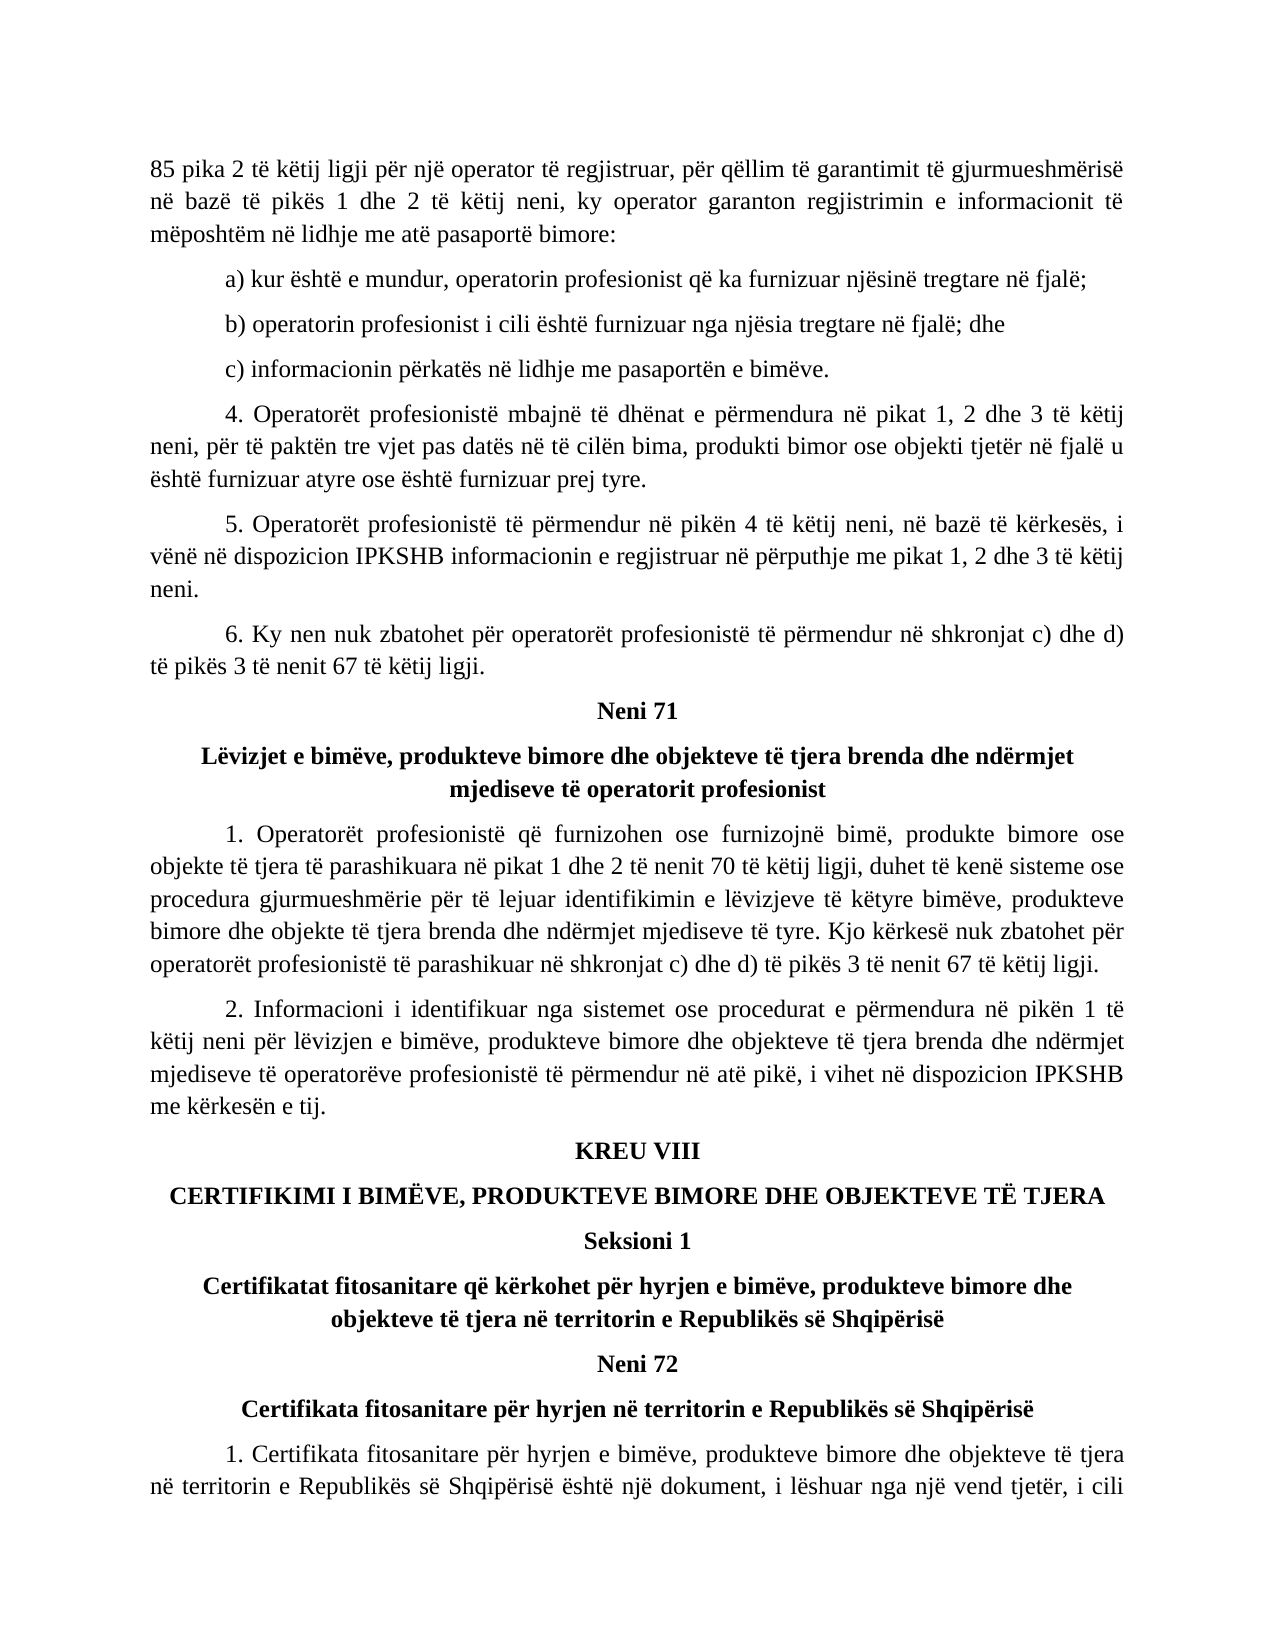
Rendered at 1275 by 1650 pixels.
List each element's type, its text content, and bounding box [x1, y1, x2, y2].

text a) kur është e mundur, operatorin profesionist që ka furnizuar njësinë tregtare në fjalë; [150, 260, 1125, 292]
text 5. Operatorët profesionistë të përmendur në pikën 4 të këtij neni, në bazë të kërkesës, i vënë në dispozicion IPKSHB informacionin e regjistruar në përputhje me pikat 1, 2 dhe 3 të këtij neni. [150, 505, 1125, 602]
text Neni 72 [150, 1345, 1125, 1377]
text 1. Operatorët profesionistë që furnizohen ose furnizojnë bimë, produkte bimore ose objekte të tjera të parashikuara në pikat 1 dhe 2 të nenit 70 të këtij ligji, duhet të kenë sisteme ose procedura gjurmueshmërie për të lejuar identifikimin e lëvizjeve të këtyre bimëve, produkteve bimore dhe objekte të tjera brenda dhe ndërmjet mjediseve të tyre. Kjo kërkesë nuk zbatohet për operatorët profesionistë të parashikuar në shkronjat c) dhe d) të pikës 3 të nenit 67 të këtij ligji. [150, 815, 1125, 977]
text CERTIFIKIMI I BIMËVE, PRODUKTEVE BIMORE DHE OBJEKTEVE TË TJERA [150, 1177, 1125, 1210]
text Certifikatat fitosanitare që kërkohet për hyrjen e bimëve, produkteve bimore dhe objekteve të tjera në territorin e Republikës së Shqipërisë [150, 1267, 1125, 1332]
text b) operatorin profesionist i cili është furnizuar nga njësia tregtare në fjalë; dhe [150, 305, 1125, 337]
text Certifikata fitosanitare për hyrjen në territorin e Republikës së Shqipërisë [150, 1390, 1125, 1422]
text Neni 71 [150, 692, 1125, 725]
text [150, 1435, 1125, 1500]
text c) informacionin përkatës në lidhje me pasaportën e bimëve. [150, 350, 1125, 382]
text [150, 150, 1125, 247]
text 4. Operatorët profesionistë mbajnë të dhënat e përmendura në pikat 1, 2 dhe 3 të këtij neni, për të paktën tre vjet pas datës në të cilën bima, produkti bimor ose objekti tjetër në fjalë u është furnizuar atyre ose është furnizuar prej tyre. [150, 395, 1125, 492]
text KREU VIII [150, 1132, 1125, 1165]
text 2. Informacioni i identifikuar nga sistemet ose procedurat e përmendura në pikën 1 të këtij neni për lëvizjen e bimëve, produkteve bimore dhe objekteve të tjera brenda dhe ndërmjet mjediseve të operatorëve profesionistë të përmendur në atë pikë, i vihet në dispozicion IPKSHB me kërkesën e tij. [150, 990, 1125, 1120]
text 6. Ky nen nuk zbatohet për operatorët profesionistë të përmendur në shkronjat c) dhe d) të pikës 3 të nenit 67 të këtij ligji. [150, 615, 1125, 680]
text Seksioni 1 [150, 1222, 1125, 1255]
text Lëvizjet e bimëve, produkteve bimore dhe objekteve të tjera brenda dhe ndërmjet mjediseve të operatorit profesionist [150, 737, 1125, 802]
